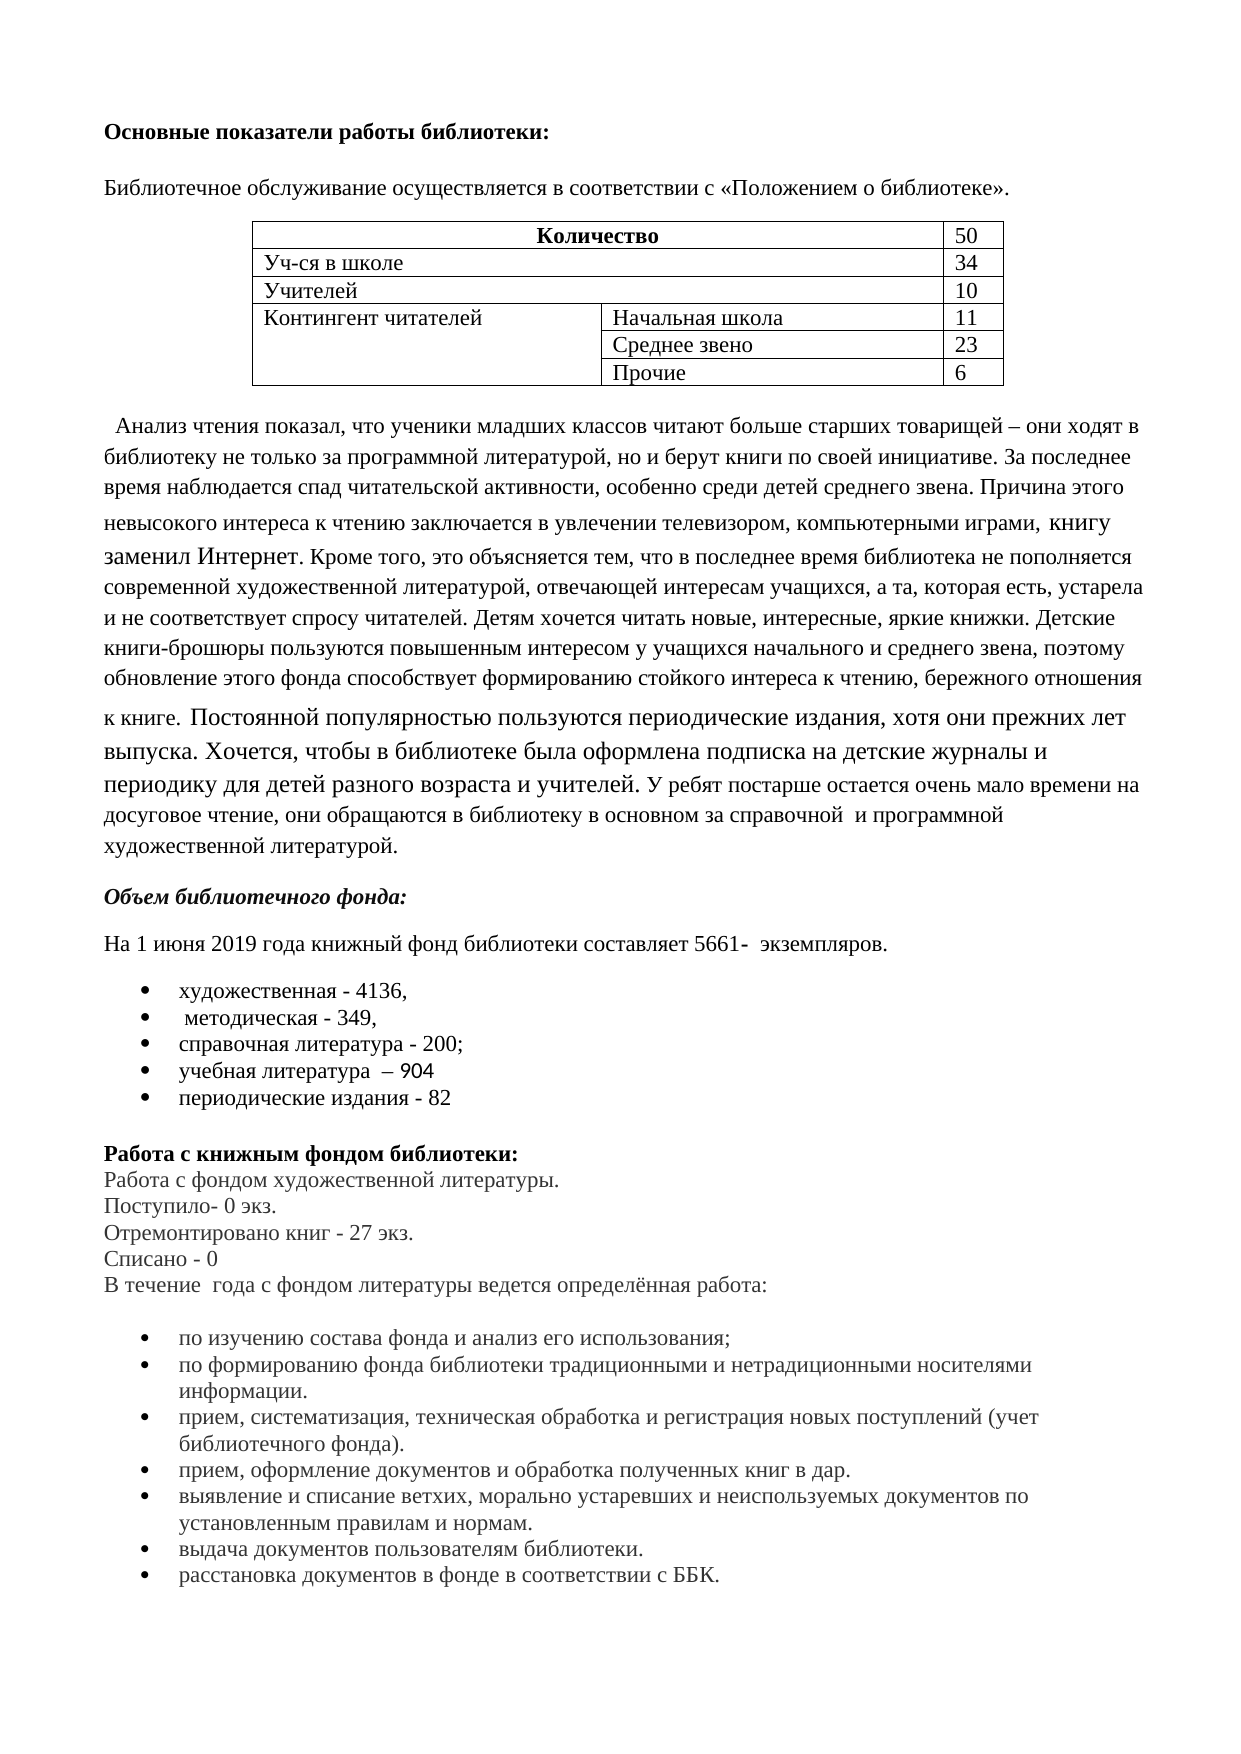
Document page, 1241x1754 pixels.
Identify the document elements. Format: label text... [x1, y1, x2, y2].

list по изучению состава фонда и анализ его использования; [141, 1324, 1152, 1351]
table_cell 6 [944, 359, 1003, 385]
list учебная литература – 904 [141, 1056, 1152, 1084]
list методическая - 349, [141, 1003, 1152, 1030]
table_header 50 [944, 222, 1003, 248]
list по формированию фонда библиотеки традиционными и нетрадиционными носителями информации. [141, 1351, 1152, 1403]
text Работа с фондом художественной литературы. [103, 1166, 1152, 1192]
list выдача документов пользователям библиотеки. [141, 1535, 1152, 1561]
table_cell Среднее звено [602, 331, 943, 358]
table_cell Прочие [602, 359, 943, 385]
text Работа с книжным фондом библиотеки: [103, 1140, 1152, 1166]
table_cell Начальная школа [602, 304, 943, 330]
list художественная - 4136, [141, 977, 1152, 1003]
table_cell Контингент читателей [253, 304, 601, 385]
table_cell Учителей [253, 277, 943, 303]
table_cell 11 [944, 304, 1003, 330]
table_cell Уч-ся в школе [253, 249, 943, 276]
text Анализ чтения показал, что ученики младших классов читают больше старших товарищей – они ходят в библиотеку не только за программной литературой, но и берут книги по своей инициативе. За последнее время наблюдается спад читательской активности, особенно среди детей среднего звена. Причина этого невысокого интереса к чтению заключается в увлечении телевизором, компьютерными играми, книгу заменил Интернет. Кроме того, это объясняется тем, что в последнее время библиотека не пополняется современной художественной литературой, отвечающей интересам учащихся, а та, которая есть, устарела и не соответствует спросу читателей. Детям хочется читать новые, интересные, яркие книжки. Детские книги-брошюры пользуются повышенным интересом у учащихся начального и среднего звена, поэтому обновление этого фонда способствует формированию стойкого интереса к чтению, бережного отношения к книге. Постоянной популярностью пользуются периодические издания, хотя они прежних лет выпуска. Хочется, чтобы в библиотеке была оформлена подписка на детские журналы и периодику для детей разного возраста и учителей. У ребят постарше остается очень мало времени на досуговое чтение, они обращаются в библиотеку в основном за справочной и программной художественной литературой. [103, 413, 1152, 858]
list справочная литература - 200; [141, 1030, 1152, 1056]
text На 1 июня 2019 года книжный фонд библиотеки составляет 5661- экземпляров. [103, 930, 1152, 956]
text Объем библиотечного фонда: [103, 883, 1152, 909]
table_header Количество [253, 222, 943, 248]
list расстановка документов в фонде в соответствии с ББК. [141, 1561, 1152, 1588]
text Списано - 0 [103, 1245, 1152, 1272]
list прием, систематизация, техническая обработка и регистрация новых поступлений (учет библиотечного фонда). [141, 1403, 1152, 1456]
list выявление и списание ветхих, морально устаревших и неиспользуемых документов по установленным правилам и нормам. [141, 1482, 1152, 1535]
list прием, оформление документов и обработка полученных книг в дар. [141, 1456, 1152, 1482]
text Основные показатели работы библиотеки: [103, 118, 1152, 144]
text Поступило- 0 экз. [103, 1192, 1152, 1219]
text В течение года с фондом литературы ведется определённая работа: [103, 1272, 1152, 1298]
table_cell 23 [944, 331, 1003, 358]
text Библиотечное обслуживание осуществляется в соответствии с «Положением о библиотеке». [103, 174, 1152, 200]
table_cell 34 [944, 249, 1003, 276]
list периодические издания - 82 [141, 1084, 1152, 1111]
text Отремонтировано книг - 27 экз. [103, 1219, 1152, 1245]
table_cell 10 [944, 277, 1003, 303]
